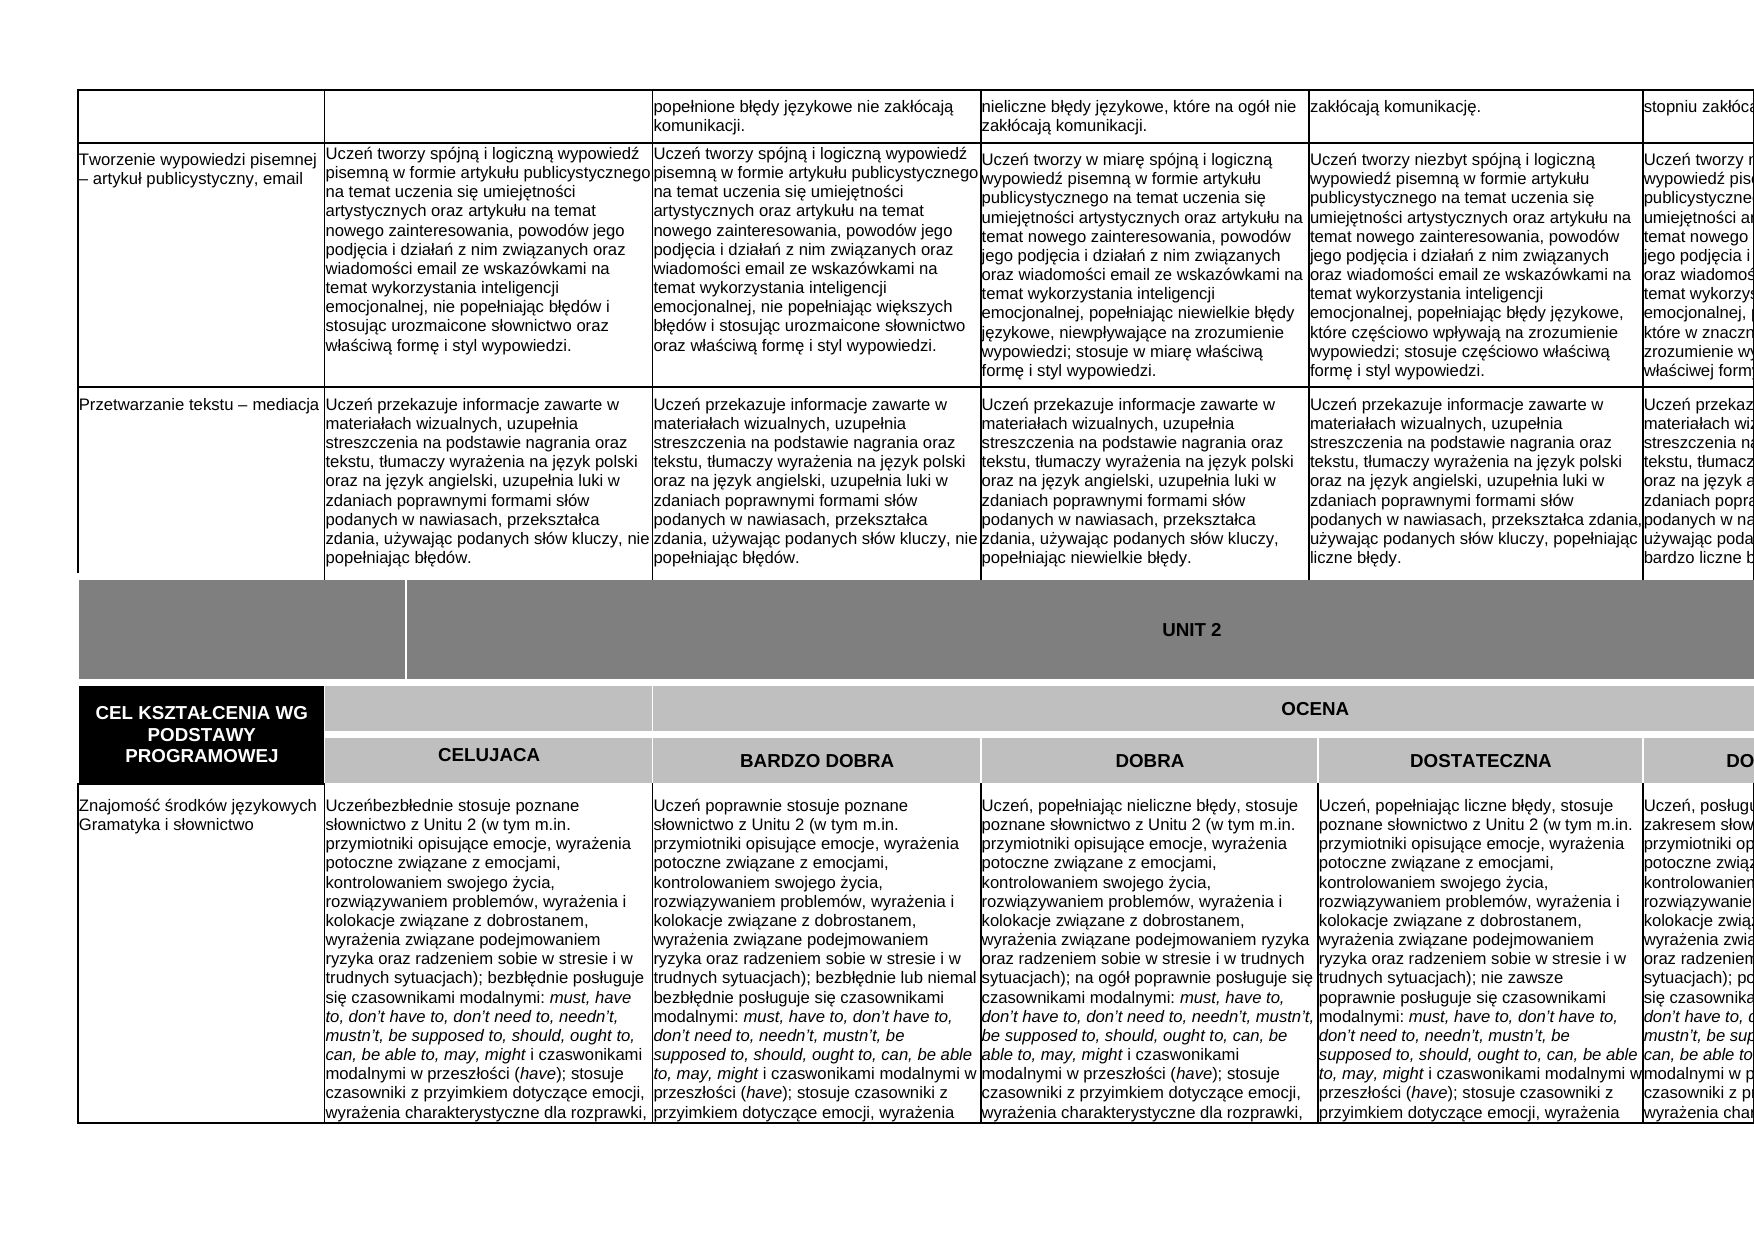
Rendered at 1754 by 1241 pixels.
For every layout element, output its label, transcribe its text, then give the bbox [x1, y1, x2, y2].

table_cell DOBRA [982, 738, 1317, 783]
table_cell BARDZO DOBRA [653, 738, 980, 783]
table_cell Tworzenie wypowiedzi pisemnej – artykuł publicystyczny, email [79, 144, 324, 386]
table_cell Uczeń przekazuje informacje zawarte w materiałach wizualnych, uzupełnia streszczenia na podstawie nagrania oraz tekstu, tłumaczy wyrażenia na język polski oraz na język angielski, uzupełnia luki w zdaniach poprawnymi formami słów podanych w nawiasach, przekształca zdania, używając podanych słów kluczy, nie popełniając błędów. [653, 388, 980, 573]
table_cell Uczeń tworzy niezbyt spójną i logiczną wypowiedź pisemną w formie artykułu publicystycznego na temat uczenia się umiejętności artystycznych oraz artykułu na temat nowego zainteresowania, powodów jego podjęcia i działań z nim związanych oraz wiadomości email ze wskazówkami na temat wykorzystania inteligencji emocjonalnej, popełniając błędy językowe, które częściowo wpływają na zrozumienie wypowiedzi; stosuje częściowo właściwą formę i styl wypowiedzi. [1310, 144, 1642, 386]
table_cell CEL KSZTAŁCENIA WG PODSTAWY PROGRAMOWEJ [79, 686, 324, 783]
table_cell Uczeń przekazuje informacje zawarte w materiałach wizualnych, uzupełnia streszczenia na podstawie nagrania oraz tekstu, tłumaczy wyrażenia na język polski oraz na język angielski, uzupełnia luki w zdaniach poprawnymi formami słów podanych w nawiasach, przekształca zdania, używając podanych słów kluczy, nie popełniając błędów. [325, 388, 652, 573]
table_cell Uczeń przekazuje informacje zawarte w materiałach wizualnych, uzupełnia streszczenia na podstawie nagrania oraz tekstu, tłumaczy wyrażenia na język polski oraz na język angielski, uzupełnia luki w zdaniach poprawnymi formami słów podanych w nawiasach, przekształca zdania, używając podanych słów kluczy, popełniając bardzo liczne błędy. [1644, 388, 1753, 573]
table_cell Uczeń tworzy spójną i logiczną wypowiedź pisemną w formie artykułu publicystycznego na temat uczenia się umiejętności artystycznych oraz artykułu na temat nowego zainteresowania, powodów jego podjęcia i działań z nim związanych oraz wiadomości email ze wskazówkami na temat wykorzystania inteligencji emocjonalnej, nie popełniając błędów i stosując urozmaicone słownictwo oraz właściwą formę i styl wypowiedzi. [325, 144, 652, 386]
table_cell Uczeń tworzy w miarę spójną i logiczną wypowiedź pisemną w formie artykułu publicystycznego na temat uczenia się umiejętności artystycznych oraz artykułu na temat nowego zainteresowania, powodów jego podjęcia i działań z nim związanych oraz wiadomości email ze wskazówkami na temat wykorzystania inteligencji emocjonalnej, popełniając niewielkie błędy językowe, niewpływające na zrozumienie wypowiedzi; stosuje w miarę właściwą formę i styl wypowiedzi. [982, 144, 1308, 386]
table_cell DOSTATECZNA [1319, 738, 1642, 783]
table_cell [79, 580, 405, 679]
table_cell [1644, 91, 1753, 142]
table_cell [1310, 91, 1642, 142]
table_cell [1319, 790, 1642, 1122]
table_cell Uczeń przekazuje informacje zawarte w materiałach wizualnych, uzupełnia streszczenia na podstawie nagrania oraz tekstu, tłumaczy wyrażenia na język polski oraz na język angielski, uzupełnia luki w zdaniach poprawnymi formami słów podanych w nawiasach, przekształca zdania, używając podanych słów kluczy, popełniając liczne błędy. [1310, 388, 1642, 573]
table_cell Przetwarzanie tekstu – mediacja [79, 388, 324, 573]
table_cell UNIT 2 [407, 580, 1754, 679]
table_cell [79, 91, 324, 142]
table_cell OCENA [653, 686, 1754, 731]
table_cell DOPUSZCZAJĄCA [1644, 738, 1754, 783]
table_cell [325, 686, 652, 731]
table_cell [79, 785, 324, 1122]
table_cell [653, 91, 980, 142]
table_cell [653, 790, 980, 1122]
table_cell CELUJACA [325, 738, 652, 783]
table_cell Uczeń przekazuje informacje zawarte w materiałach wizualnych, uzupełnia streszczenia na podstawie nagrania oraz tekstu, tłumaczy wyrażenia na język polski oraz na język angielski, uzupełnia luki w zdaniach poprawnymi formami słów podanych w nawiasach, przekształca zdania, używając podanych słów kluczy, popełniając niewielkie błędy. [982, 388, 1308, 573]
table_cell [325, 91, 652, 142]
table_cell Uczeń tworzy spójną i logiczną wypowiedź pisemną w formie artykułu publicystycznego na temat uczenia się umiejętności artystycznych oraz artykułu na temat nowego zainteresowania, powodów jego podjęcia i działań z nim związanych oraz wiadomości email ze wskazówkami na temat wykorzystania inteligencji emocjonalnej, nie popełniając większych błędów i stosując urozmaicone słownictwo oraz właściwą formę i styl wypowiedzi. [653, 144, 980, 386]
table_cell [325, 790, 652, 1122]
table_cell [982, 91, 1308, 142]
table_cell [982, 790, 1317, 1122]
